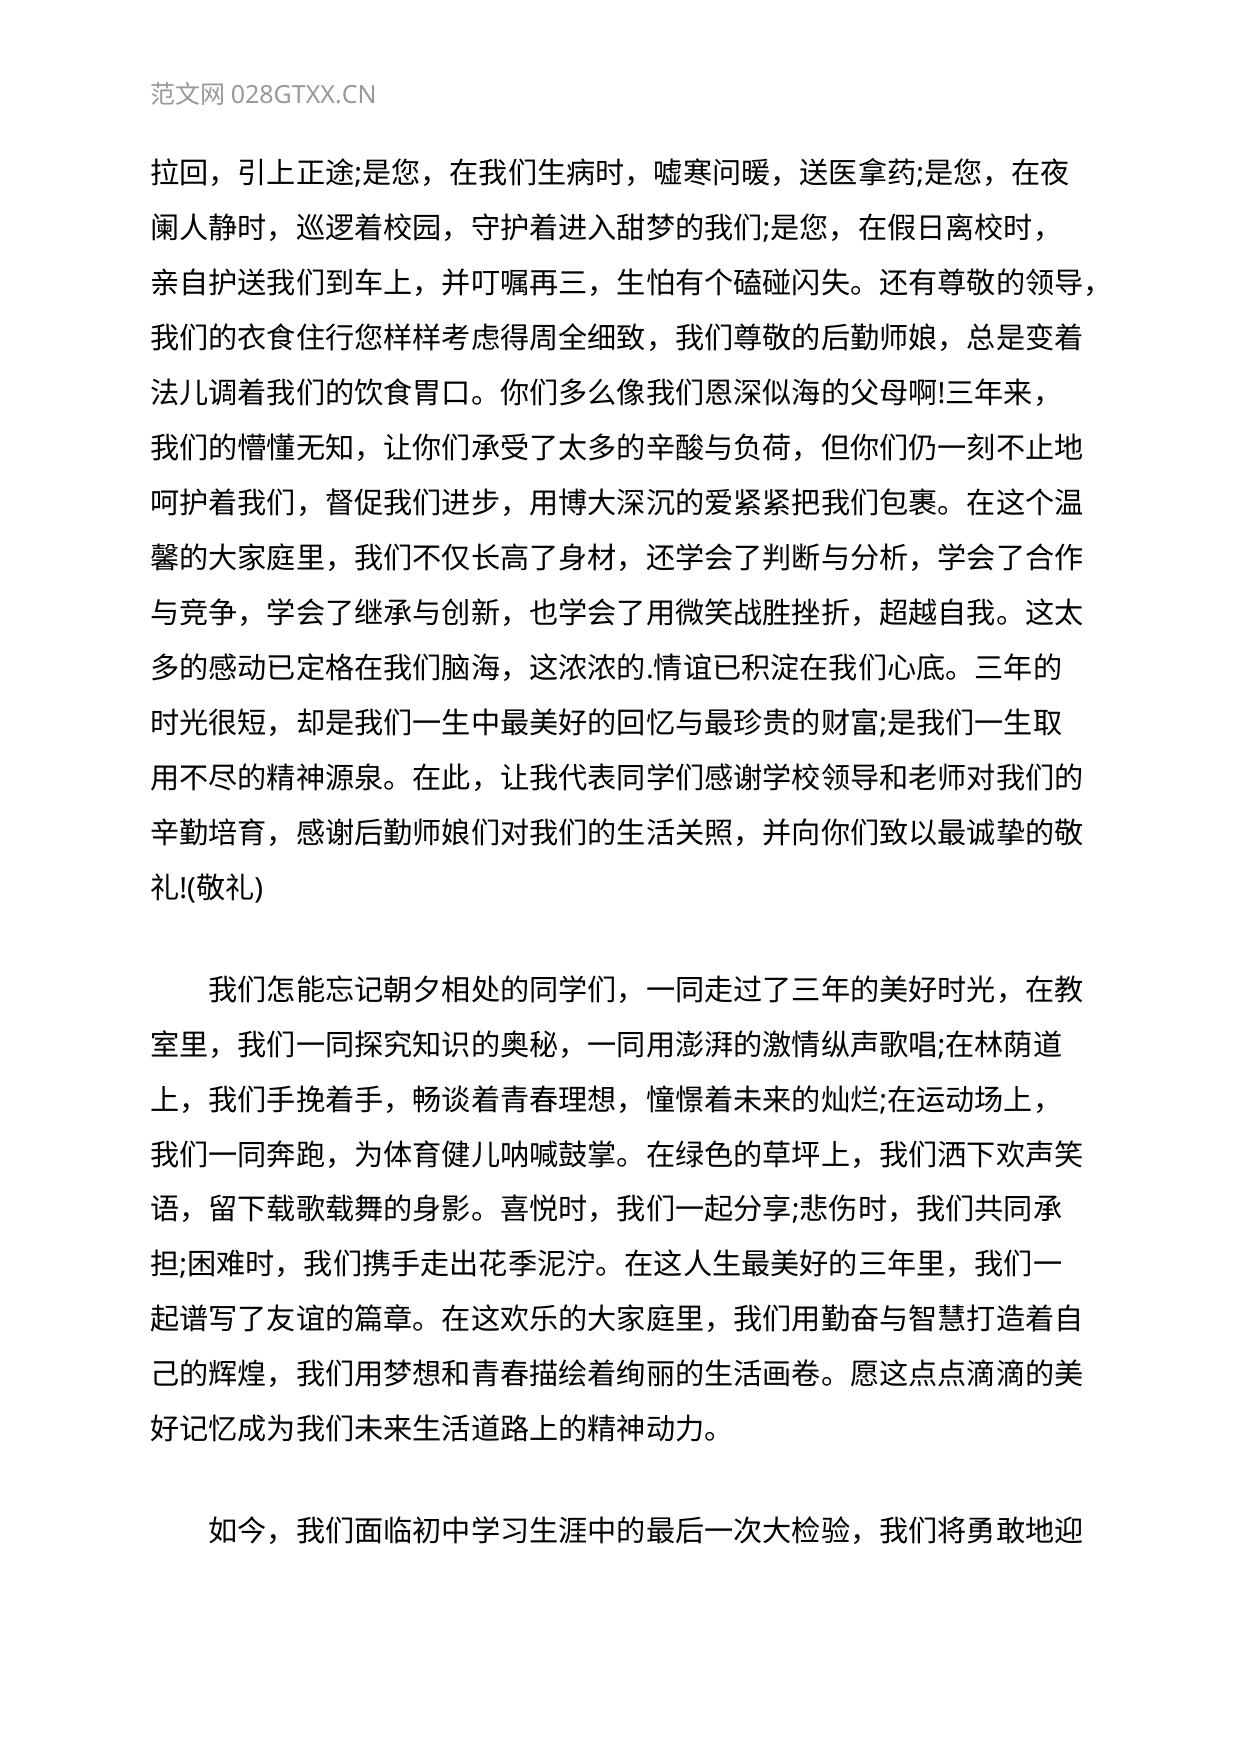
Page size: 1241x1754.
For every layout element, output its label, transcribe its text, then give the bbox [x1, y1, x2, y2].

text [150, 150, 1090, 907]
text 我们怎能忘记朝夕相处的同学们，一同走过了三年的美好时光，在教室里，我们一同探究知识的奥秘，一同用澎湃的激情纵声歌唱;在林荫道上，我们手挽着手，畅谈着青春理想，憧憬着未来的灿烂;在运动场上，我们一同奔跑，为体育健儿呐喊鼓掌。在绿色的草坪上，我们洒下欢声笑语，留下载歌载舞的身影。喜悦时，我们一起分享;悲伤时，我们共同承担;困难时，我们携手走出花季泥泞。在这人生最美好的三年里，我们一起谱写了友谊的篇章。在这欢乐的大家庭里，我们用勤奋与智慧打造着自己的辉煌，我们用梦想和青春描绘着绚丽的生活画卷。愿这点点滴滴的美好记忆成为我们未来生活道路上的精神动力。 [150, 966, 1090, 1448]
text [150, 1507, 1090, 1550]
